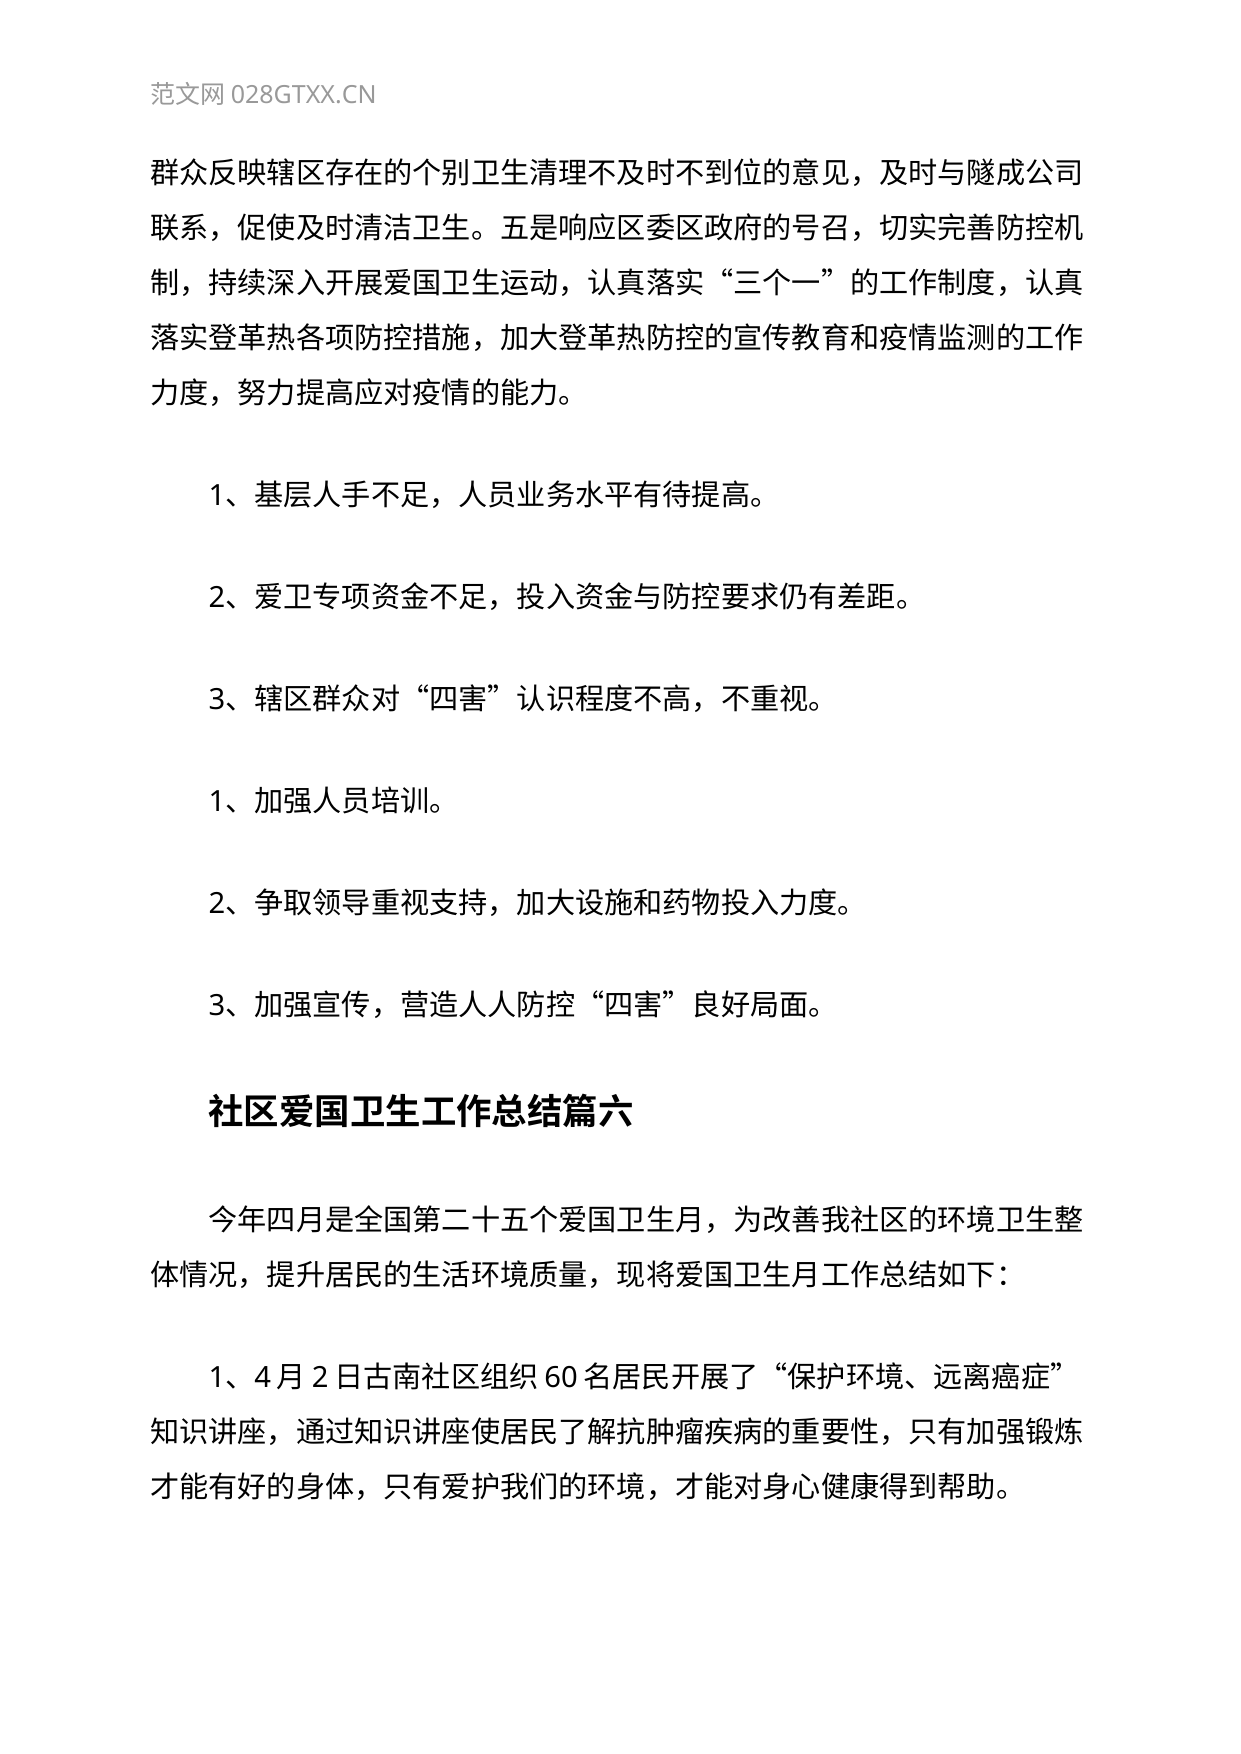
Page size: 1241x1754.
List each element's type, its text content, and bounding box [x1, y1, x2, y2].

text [150, 150, 1090, 412]
text 1、4月2日古南社区组织60名居民开展了“保护环境、远离癌症”知识讲座，通过知识讲座使居民了解抗肿瘤疾病的重要性，只有加强锻炼才能有好的身体，只有爱护我们的环境，才能对身心健康得到帮助。 [150, 1353, 1090, 1506]
text 社区爱国卫生工作总结篇六 [150, 1083, 1090, 1134]
text 今年四月是全国第二十五个爱国卫生月，为改善我社区的环境卫生整体情况，提升居民的生活环境质量，现将爱国卫生月工作总结如下： [150, 1197, 1090, 1294]
text 1、加强人员培训。 [150, 777, 1090, 820]
text 3、加强宣传，营造人人防控“四害”良好局面。 [150, 981, 1090, 1024]
text 2、争取领导重视支持，加大设施和药物投入力度。 [150, 879, 1090, 922]
text 3、辖区群众对“四害”认识程度不高，不重视。 [150, 675, 1090, 718]
text 2、爱卫专项资金不足，投入资金与防控要求仍有差距。 [150, 573, 1090, 616]
text 1、基层人手不足，人员业务水平有待提高。 [150, 471, 1090, 514]
